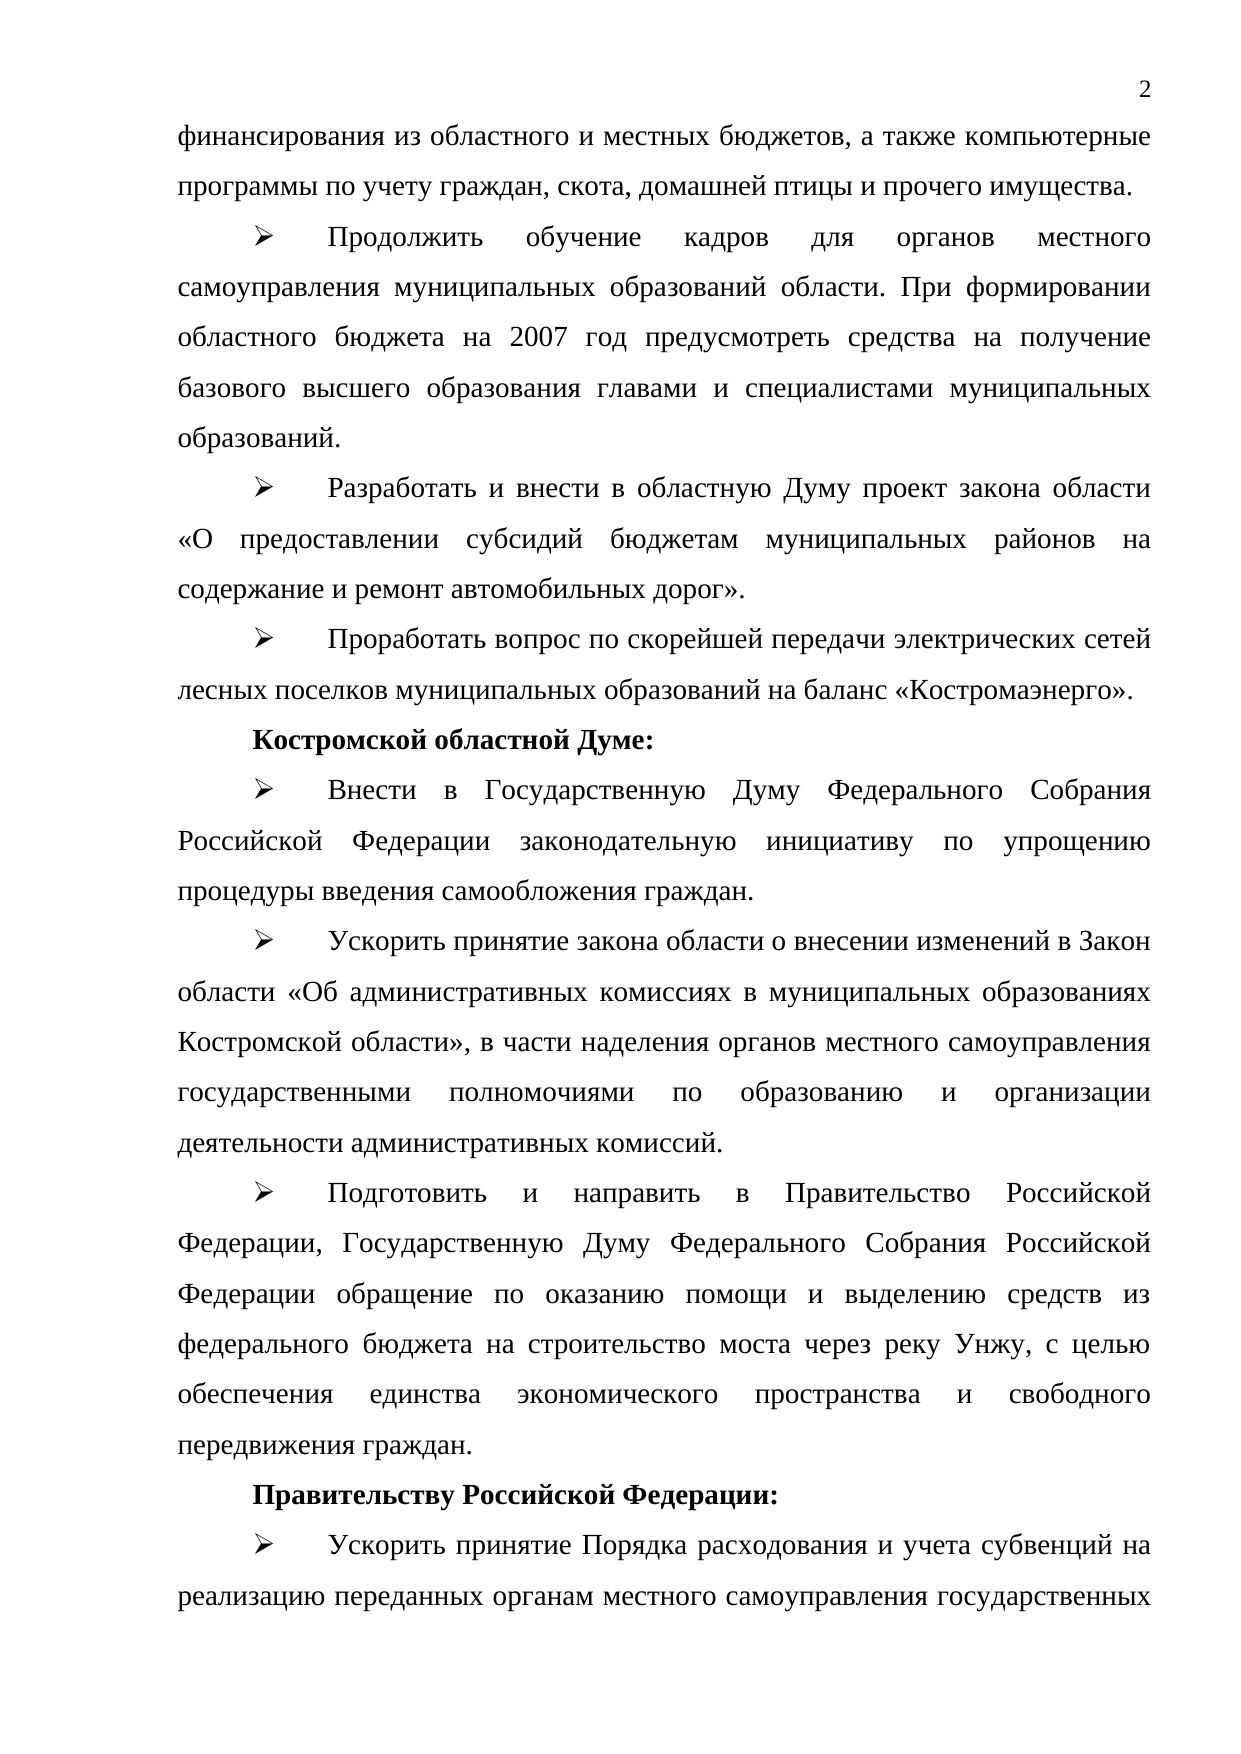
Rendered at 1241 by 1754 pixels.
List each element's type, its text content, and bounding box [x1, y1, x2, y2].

list Подготовить и направить в Правительство Российской Федерации, Государственную Думу Федерального Собрания Российской Федерации обращение по оказанию помощи и выделению средств из федерального бюджета на строительство моста через реку Унжу, с целью обеспечения единства экономического пространства и свободного передвижения граждан. [177, 1175, 1152, 1460]
list Продолжить обучение кадров для органов местного самоуправления муниципальных образований области. При формировании областного бюджета на 2007 год предусмотреть средства на получение базового высшего образования главами и специалистами муниципальных образований. [177, 219, 1152, 454]
list Внести в Государственную Думу Федерального Собрания Российской Федерации законодательную инициативу по упрощению процедуры введения самообложения граждан. [177, 772, 1152, 907]
text Костромской областной Думе: [177, 722, 1152, 756]
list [177, 1527, 1152, 1611]
text Правительству Российской Федерации: [177, 1477, 1152, 1511]
list Проработать вопрос по скорейшей передачи электрических сетей лесных поселков муниципальных образований на баланс «Костромаэнерго». [177, 621, 1152, 705]
list Разработать и внести в областную Думу проект закона области «О предоставлении субсидий бюджетам муниципальных районов на содержание и ремонт автомобильных дорог». [177, 470, 1152, 605]
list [177, 118, 1152, 202]
list Ускорить принятие закона области о внесении изменений в Закон области «Об административных комиссиях в муниципальных образованиях Костромской области», в части наделения органов местного самоуправления государственными полномочиями по образованию и организации деятельности административных комиссий. [177, 923, 1152, 1158]
